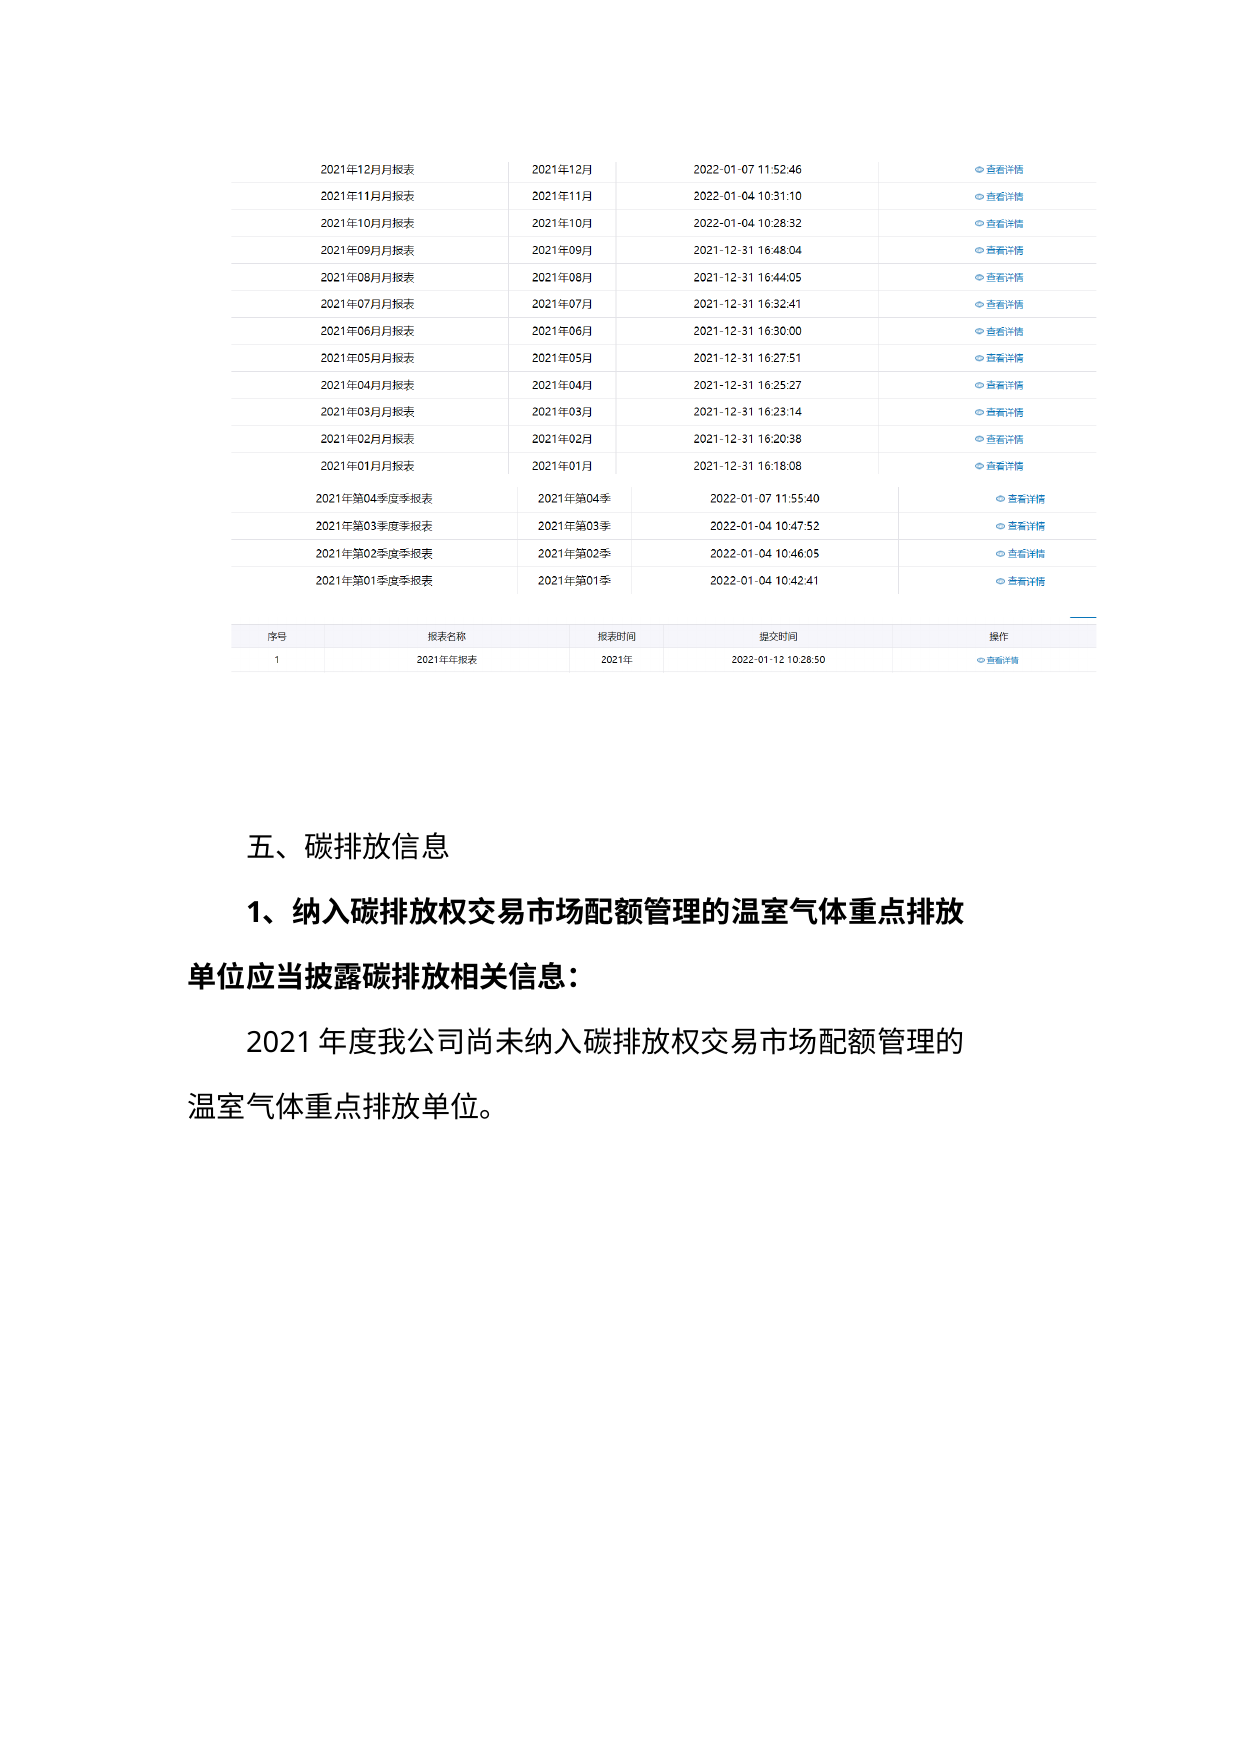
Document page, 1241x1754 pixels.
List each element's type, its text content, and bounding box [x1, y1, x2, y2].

picture [231, 487, 1097, 594]
text 2021年度我公司尚未纳入碳排放权交易市场配额管理的温室气体重点排放单位。 [187, 1007, 965, 1137]
text 1、纳入碳排放权交易市场配额管理的温室气体重点排放单位应当披露碳排放相关信息： [187, 877, 965, 1007]
picture [231, 162, 1097, 474]
text 五、碳排放信息 [187, 812, 965, 877]
picture [231, 617, 1097, 673]
